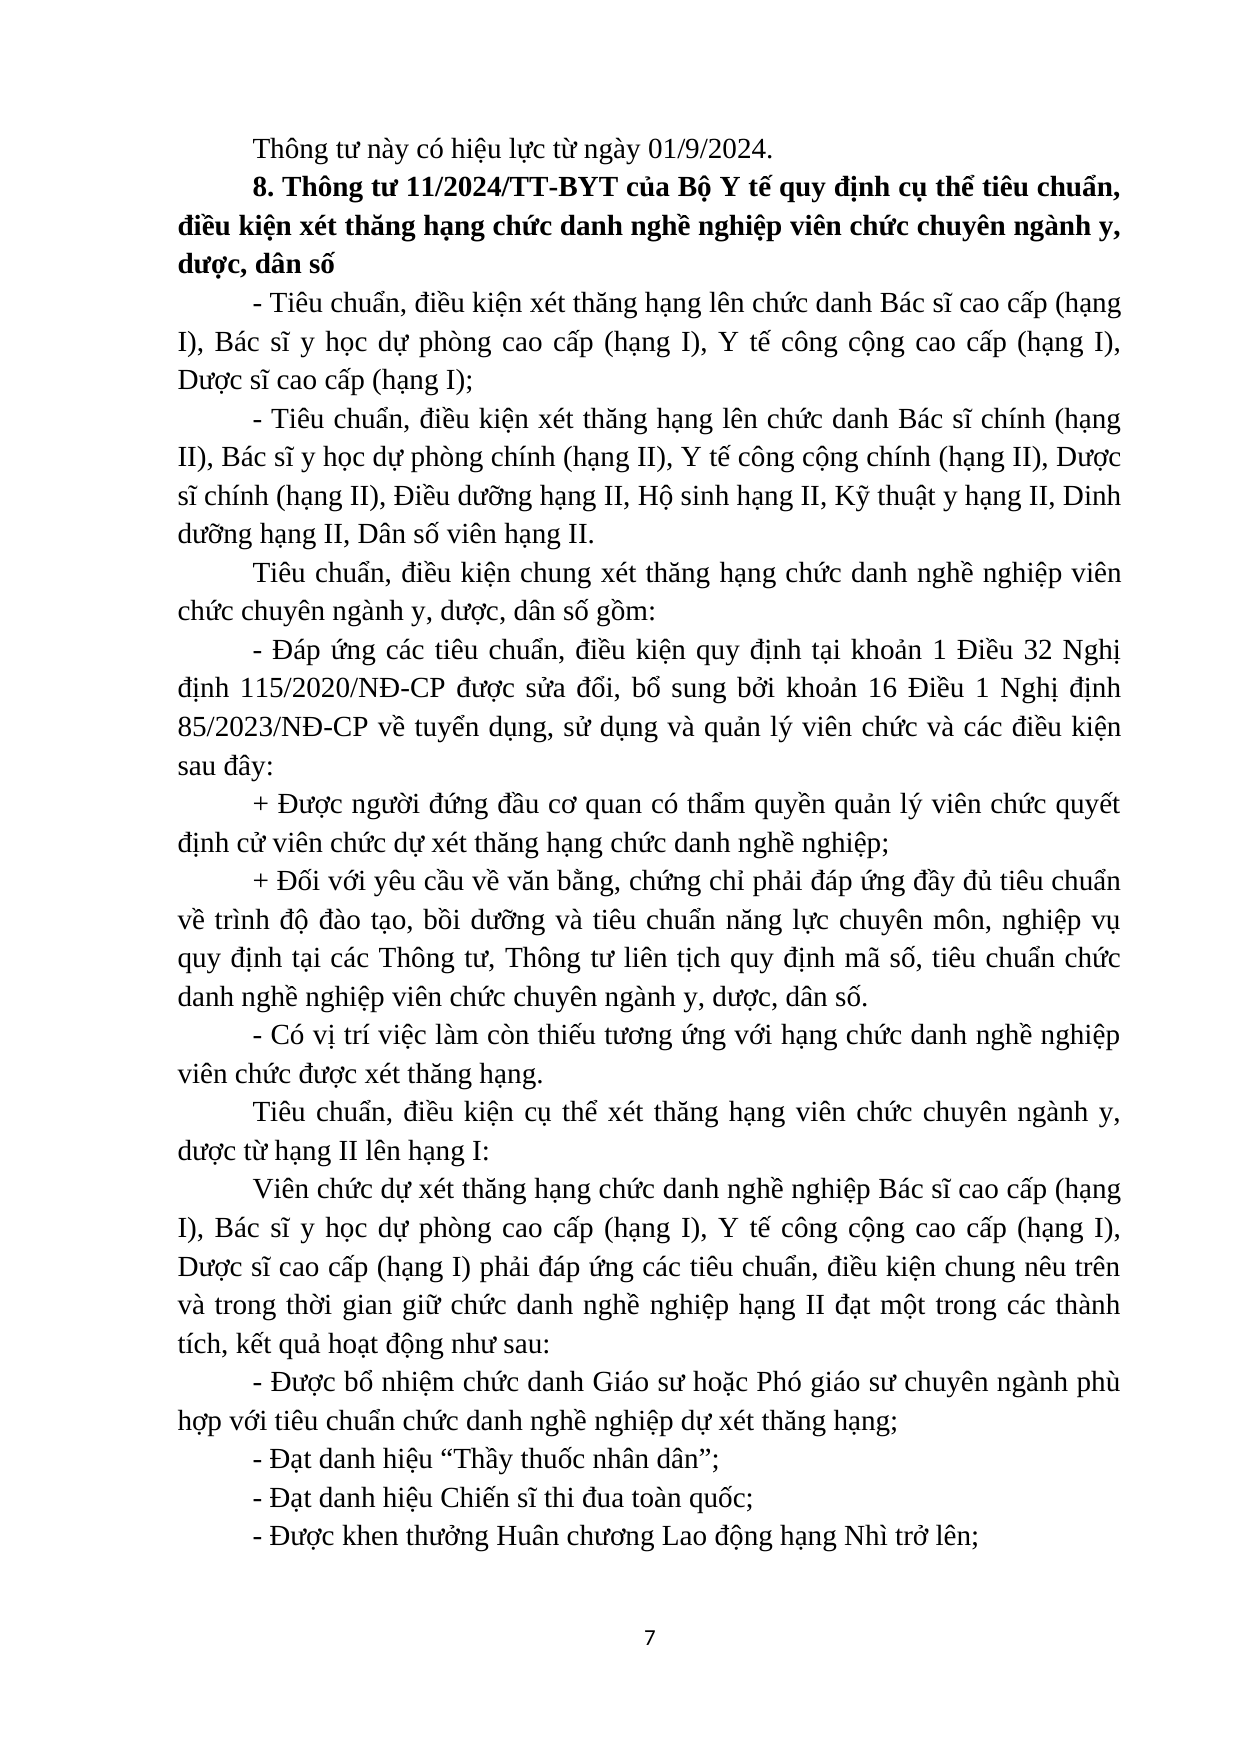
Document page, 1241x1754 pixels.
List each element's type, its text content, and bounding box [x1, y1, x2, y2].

text Thông tư này có hiệu lực từ ngày 01/9/2024. [177, 131, 1122, 164]
text - Tiêu chuẩn, điều kiện xét thăng hạng lên chức danh Bác sĩ cao cấp (hạng I), Bác sĩ y học dự phòng cao cấp (hạng I), Y tế công cộng cao cấp (hạng I), Dược sĩ cao cấp (hạng I); [177, 285, 1122, 396]
text - Được bổ nhiệm chức danh Giáo sư hoặc Phó giáo sư chuyên ngành phù hợp với tiêu chuẩn chức danh nghề nghiệp dự xét thăng hạng; [177, 1364, 1122, 1436]
text - Đạt danh hiệu Chiến sĩ thi đua toàn quốc; [177, 1480, 1122, 1513]
text Tiêu chuẩn, điều kiện cụ thể xét thăng hạng viên chức chuyên ngành y, dược từ hạng II lên hạng I: [177, 1094, 1122, 1167]
text - Đáp ứng các tiêu chuẩn, điều kiện quy định tại khoản 1 Điều 32 Nghị định 115/2020/NĐ-CP được sửa đổi, bổ sung bởi khoản 16 Điều 1 Nghị định 85/2023/NĐ-CP về tuyển dụng, sử dụng và quản lý viên chức và các điều kiện sau đây: [177, 632, 1122, 781]
text - Có vị trí việc làm còn thiếu tương ứng với hạng chức danh nghề nghiệp viên chức được xét thăng hạng. [177, 1017, 1122, 1089]
text - Được khen thưởng Huân chương Lao động hạng Nhì trở lên; [177, 1518, 1122, 1552]
text 8. Thông tư 11/2024/TT-BYT của Bộ Y tế quy định cụ thể tiêu chuẩn, điều kiện xét thăng hạng chức danh nghề nghiệp viên chức chuyên ngành y, dược, dân số [177, 169, 1122, 280]
text - Tiêu chuẩn, điều kiện xét thăng hạng lên chức danh Bác sĩ chính (hạng II), Bác sĩ y học dự phòng chính (hạng II), Y tế công cộng chính (hạng II), Dược sĩ chính (hạng II), Điều dưỡng hạng II, Hộ sinh hạng II, Kỹ thuật y hạng II, Dinh dưỡng hạng II, Dân số viên hạng II. [177, 401, 1122, 550]
text - Đạt danh hiệu “Thầy thuốc nhân dân”; [177, 1441, 1122, 1475]
text + Đối với yêu cầu về văn bằng, chứng chỉ phải đáp ứng đầy đủ tiêu chuẩn về trình độ đào tạo, bồi dưỡng và tiêu chuẩn năng lực chuyên môn, nghiệp vụ quy định tại các Thông tư, Thông tư liên tịch quy định mã số, tiêu chuẩn chức danh nghề nghiệp viên chức chuyên ngành y, dược, dân số. [177, 863, 1122, 1012]
text + Được người đứng đầu cơ quan có thẩm quyền quản lý viên chức quyết định cử viên chức dự xét thăng hạng chức danh nghề nghiệp; [177, 786, 1122, 858]
text Tiêu chuẩn, điều kiện chung xét thăng hạng chức danh nghề nghiệp viên chức chuyên ngành y, dược, dân số gồm: [177, 555, 1122, 627]
text Viên chức dự xét thăng hạng chức danh nghề nghiệp Bác sĩ cao cấp (hạng I), Bác sĩ y học dự phòng cao cấp (hạng I), Y tế công cộng cao cấp (hạng I), Dược sĩ cao cấp (hạng I) phải đáp ứng các tiêu chuẩn, điều kiện chung nêu trên và trong thời gian giữ chức danh nghề nghiệp hạng II đạt một trong các thành tích, kết quả hoạt động như sau: [177, 1172, 1122, 1359]
